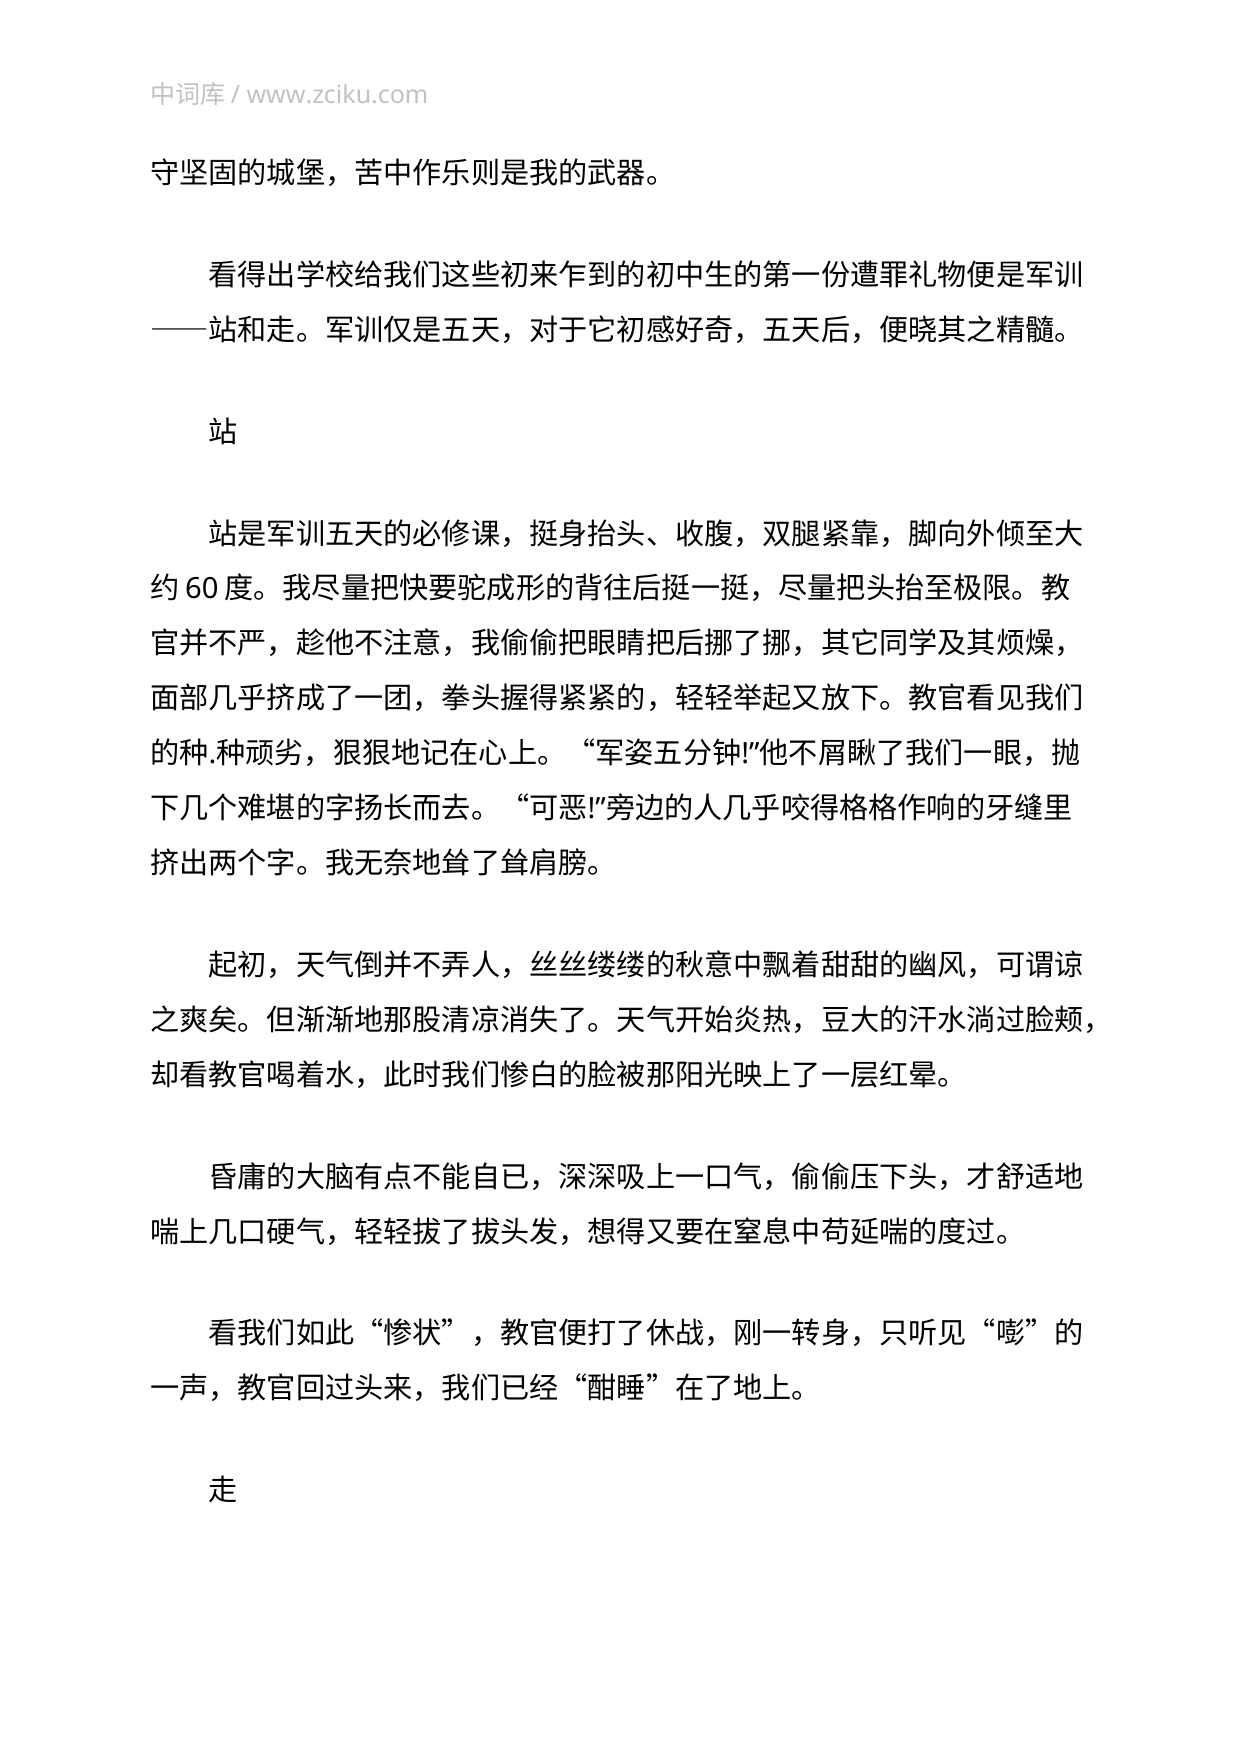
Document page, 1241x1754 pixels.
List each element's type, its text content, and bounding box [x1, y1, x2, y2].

text 起初，天气倒并不弄人，丝丝缕缕的秋意中飘着甜甜的幽风，可谓谅之爽矣。但渐渐地那股清凉消失了。天气开始炎热，豆大的汗水淌过脸颊，却看教官喝着水，此时我们惨白的脸被那阳光映上了一层红晕。 [150, 942, 1090, 1094]
text 走 [150, 1467, 1090, 1509]
text 站 [150, 408, 1090, 451]
text 站是军训五天的必修课，挺身抬头、收腹，双腿紧靠，脚向外倾至大约60度。我尽量把快要驼成形的背往后挺一挺，尽量把头抬至极限。教官并不严，趁他不注意，我偷偷把眼睛把后挪了挪，其它同学及其烦燥，面部几乎挤成了一团，拳头握得紧紧的，轻轻举起又放下。教官看见我们的种.种顽劣，狠狠地记在心上。“军姿五分钟!”他不屑瞅了我们一眼，抛下几个难堪的字扬长而去。“可恶!”旁边的人几乎咬得格格作响的牙缝里挤出两个字。我无奈地耸了耸肩膀。 [150, 510, 1090, 882]
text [150, 150, 1090, 192]
text 看我们如此“惨状”，教官便打了休战，刚一转身，只听见“嘭”的一声，教官回过头来，我们已经“酣睡”在了地上。 [150, 1310, 1090, 1407]
text 看得出学校给我们这些初来乍到的初中生的第一份遭罪礼物便是军训——站和走。军训仅是五天，对于它初感好奇，五天后，便晓其之精髓。 [150, 252, 1090, 349]
text 昏庸的大脑有点不能自已，深深吸上一口气，偷偷压下头，才舒适地喘上几口硬气，轻轻拔了拔头发，想得又要在窒息中苟延喘的度过。 [150, 1153, 1090, 1250]
